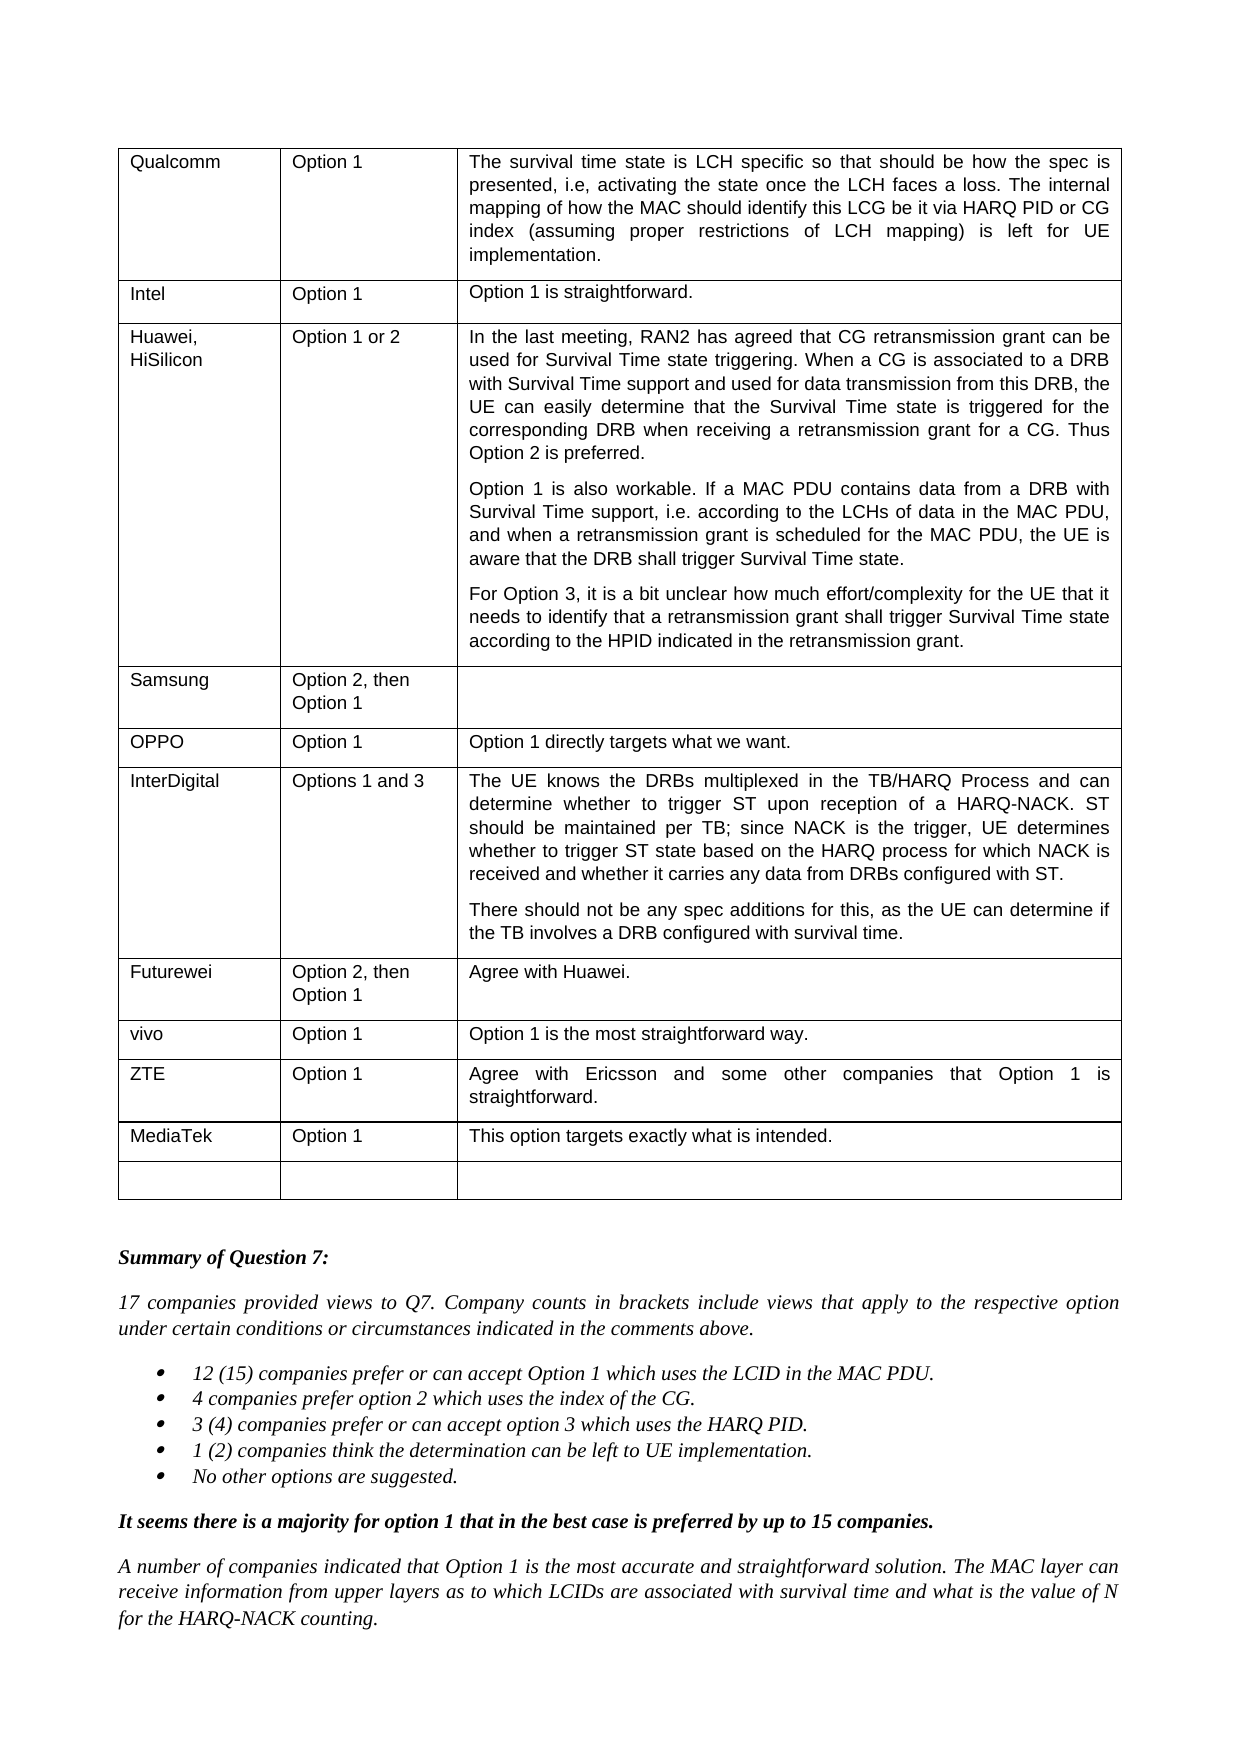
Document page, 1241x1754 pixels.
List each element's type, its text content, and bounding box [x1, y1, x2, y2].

table_cell Futurewei [119, 959, 280, 1020]
table_cell Agree with Ericsson and some other companies that Option 1 is straightforward. [458, 1060, 1121, 1121]
table_cell Option 2, then Option 1 [281, 959, 457, 1020]
table_cell OPPO [119, 729, 280, 767]
list No other options are suggested. [155, 1464, 1122, 1488]
table_cell Samsung [119, 667, 280, 728]
table_cell Intel [119, 281, 280, 323]
table_cell Qualcomm [119, 149, 280, 279]
table_cell In the last meeting, RAN2 has agreed that CG retransmission grant can be used for Survival Time state triggering. When a CG is associated to a DRB with Survival Time support and used for data transmission from this DRB, the UE can easily determine that the Survival Time state is triggered for the corresponding DRB when receiving a retransmission grant for a CG. Thus Option 2 is preferred. Option 1 is also workable. If a MAC PDU contains data from a DRB with Survival Time support, i.e. according to the LCHs of data in the MAC PDU, and when a retransmission grant is scheduled for the MAC PDU, the UE is aware that the DRB shall trigger Survival Time state. For Option 3, it is a bit unclear how much effort/complexity for the UE that it needs to identify that a retransmission grant shall trigger Survival Time state according to the HPID indicated in the retransmission grant. [458, 324, 1121, 666]
table_cell Option 1 is straightforward. [458, 281, 1121, 323]
table_cell Option 1 [281, 729, 457, 767]
table_cell [458, 667, 1121, 728]
table_cell Option 1 or 2 [281, 324, 457, 666]
table_cell [119, 1162, 280, 1199]
table_cell [458, 1162, 1121, 1199]
table_cell This option targets exactly what is intended. [458, 1123, 1121, 1161]
list 4 companies prefer option 2 which uses the index of the CG. [155, 1386, 1122, 1410]
table_cell Huawei, HiSilicon [119, 324, 280, 666]
text A number of companies indicated that Option 1 is the most accurate and straightforward solution. The MAC layer can receive information from upper layers as to which LCIDs are associated with survival time and what is the value of N for the HARQ-NACK counting. [118, 1553, 1122, 1629]
table_cell [281, 1162, 457, 1199]
list 12 (15) companies prefer or can accept Option 1 which uses the LCID in the MAC PDU. [155, 1360, 1122, 1384]
text 17 companies provided views to Q7. Company counts in brackets include views that apply to the respective option under certain conditions or circumstances indicated in the comments above. [118, 1290, 1122, 1340]
table_cell Agree with Huawei. [458, 959, 1121, 1020]
table_cell The survival time state is LCH specific so that should be how the spec is presented, i.e, activating the state once the LCH faces a loss. The internal mapping of how the MAC should identify this LCG be it via HARQ PID or CG index (assuming proper restrictions of LCH mapping) is left for UE implementation. [458, 149, 1121, 279]
list 1 (2) companies think the determination can be left to UE implementation. [155, 1438, 1122, 1462]
table_cell Option 1 [281, 1123, 457, 1161]
list 3 (4) companies prefer or can accept option 3 which uses the HARQ PID. [155, 1412, 1122, 1436]
table_cell vivo [119, 1021, 280, 1059]
table_cell Option 1 [281, 281, 457, 323]
table_cell ZTE [119, 1060, 280, 1121]
table_cell Options 1 and 3 [281, 768, 457, 958]
table_cell Option 2, then Option 1 [281, 667, 457, 728]
table_cell The UE knows the DRBs multiplexed in the TB/HARQ Process and can determine whether to trigger ST upon reception of a HARQ-NACK. ST should be maintained per TB; since NACK is the trigger, UE determines whether to trigger ST state based on the HARQ process for which NACK is received and whether it carries any data from DRBs configured with ST. There should not be any spec additions for this, as the UE can determine if the TB involves a DRB configured with survival time. [458, 768, 1121, 958]
table_cell MediaTek [119, 1123, 280, 1161]
table_cell Option 1 is the most straightforward way. [458, 1021, 1121, 1059]
table_cell Option 1 [281, 1060, 457, 1121]
table_cell InterDigital [119, 768, 280, 958]
table_cell Option 1 [281, 1021, 457, 1059]
text Summary of Question 7: [118, 1245, 1122, 1269]
table_cell Option 1 [281, 149, 457, 279]
table_cell Option 1 directly targets what we want. [458, 729, 1121, 767]
text It seems there is a majority for option 1 that in the best case is preferred by up to 15 companies. [118, 1509, 1122, 1533]
